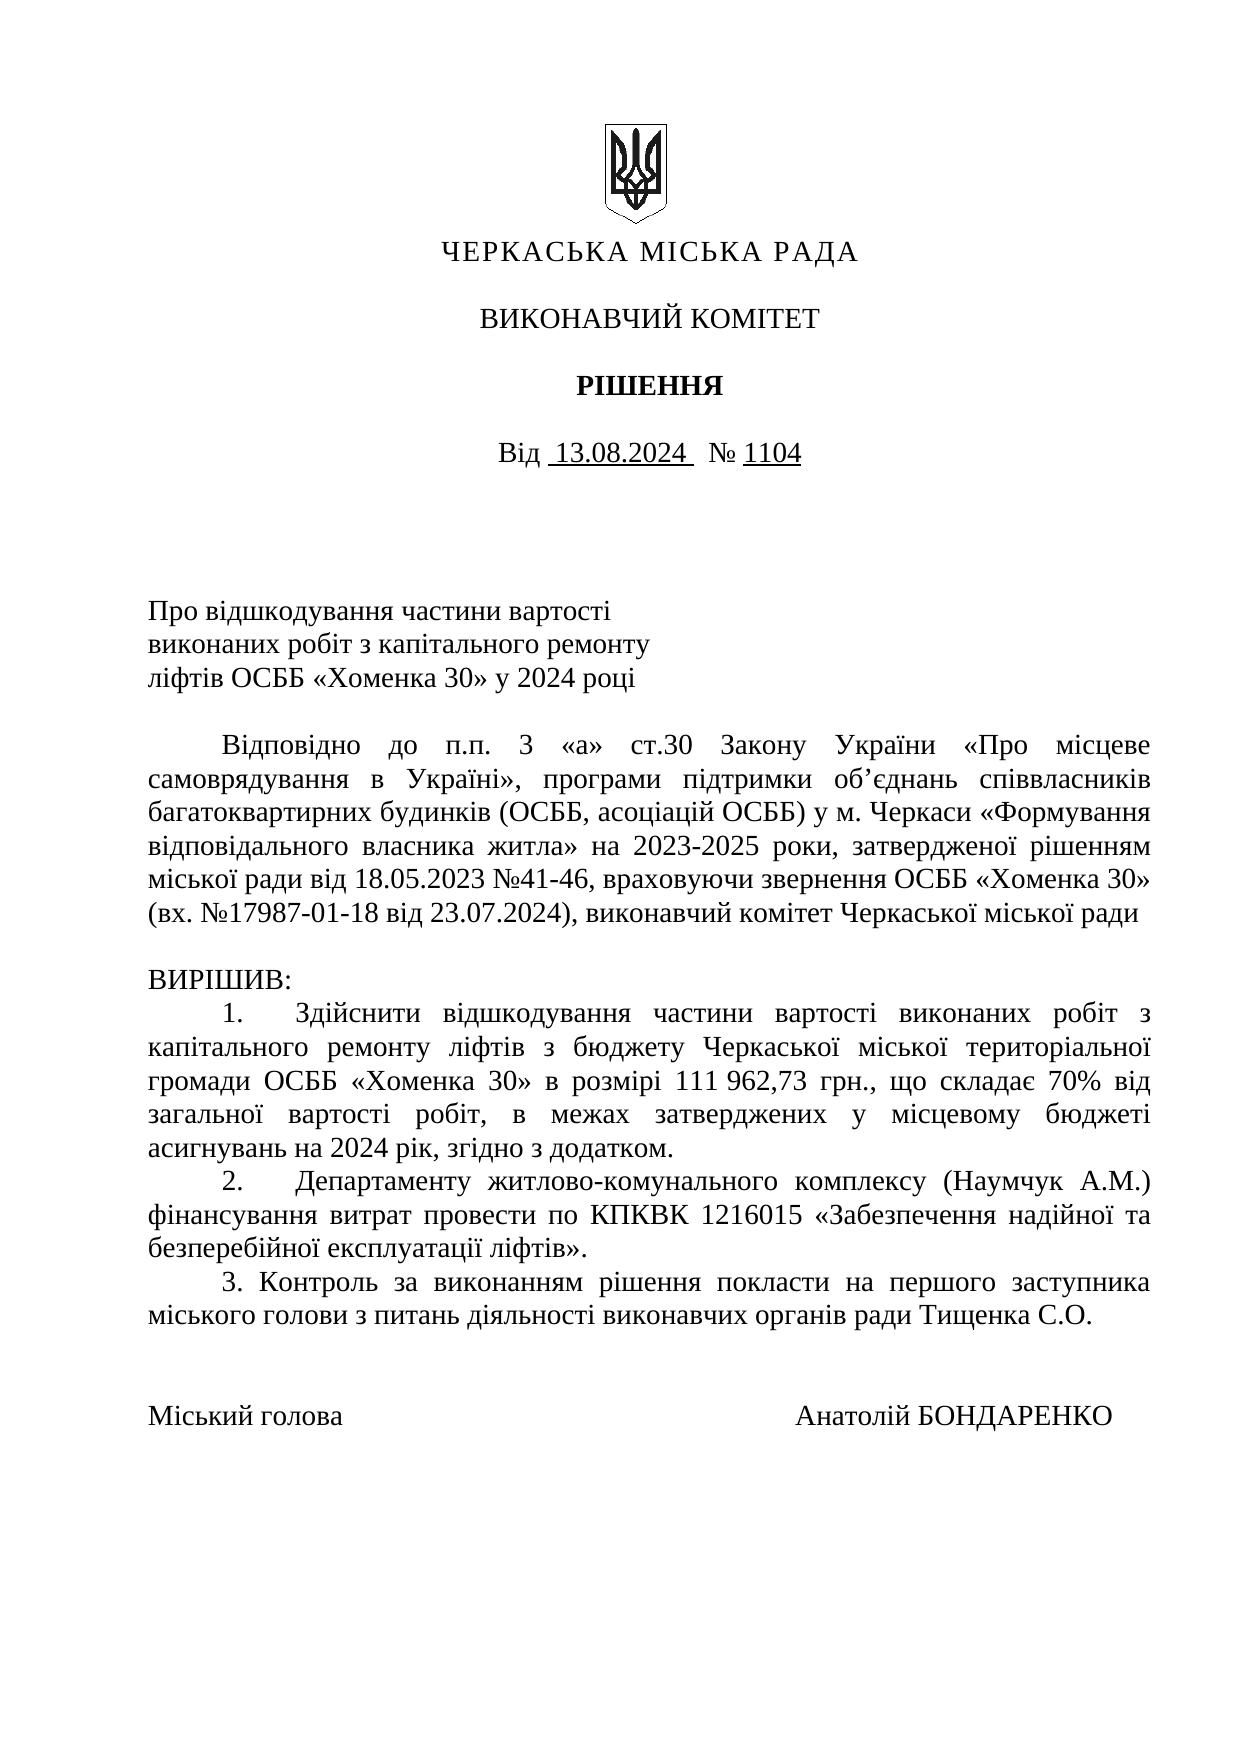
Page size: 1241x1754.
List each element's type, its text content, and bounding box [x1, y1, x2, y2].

list Здійснити відшкодування частини вартості виконаних робіт з капітального ремонту ліфтів з бюджету Черкаської міської територіальної громади ОСББ «Хоменка 30» в розмірі 111 962,73 грн., що складає 70% від загальної вартості робіт, в межах затверджених у місцевому бюджеті асигнувань на 2024 рік, згідно з додатком. [148, 996, 1152, 1163]
text Міський голова Анатолій БОНДАРЕНКО [148, 1398, 1152, 1432]
text 3. Контроль за виконанням рішення покласти на першого заступника міського голови з питань діяльності виконавчих органів ради Тищенка С.О. [148, 1264, 1152, 1331]
text Відповідно до п.п. 3 «а» ст.30 Закону України «Про місцеве самоврядування в Україні», програми підтримки об’єднань співвласників багатоквартирних будинків (ОСББ, асоціацій ОСББ) у м. Черкаси «Формування відповідального власника житла» на 2023-2025 роки, затвердженої рішенням міської ради від 18.05.2023 №41-46, враховуючи звернення ОСББ «Хоменка 30» (вх. №17987-01-18 від 23.07.2024), виконавчий комітет Черкаської міської ради [148, 727, 1152, 928]
text РІШЕННЯ [148, 368, 1152, 401]
text виконаних робіт з капітального ремонту [148, 627, 1152, 660]
text ЧЕРКАСЬКА МІСЬКА РАДА [148, 234, 1152, 267]
text Від 13.08.2024 № 1104 [148, 435, 1152, 468]
text ВИКОНАВЧИЙ КОМІТЕТ [148, 301, 1152, 334]
text ВИРІШИВ: [148, 962, 1152, 996]
list Департаменту житлово-комунального комплексу (Наумчук А.М.) фінансування витрат провести по КПКВК 1216015 «Забезпечення надійної та безперебійної експлуатації ліфтів». [148, 1163, 1152, 1264]
text ЧЕРКАСЬ КА МІСЬКА РАДА [148, 118, 1152, 234]
text Про відшкодування частини вартості [148, 593, 1152, 627]
text ліфтів ОСББ «Хоменка 30» у 2024 році [148, 660, 1152, 694]
